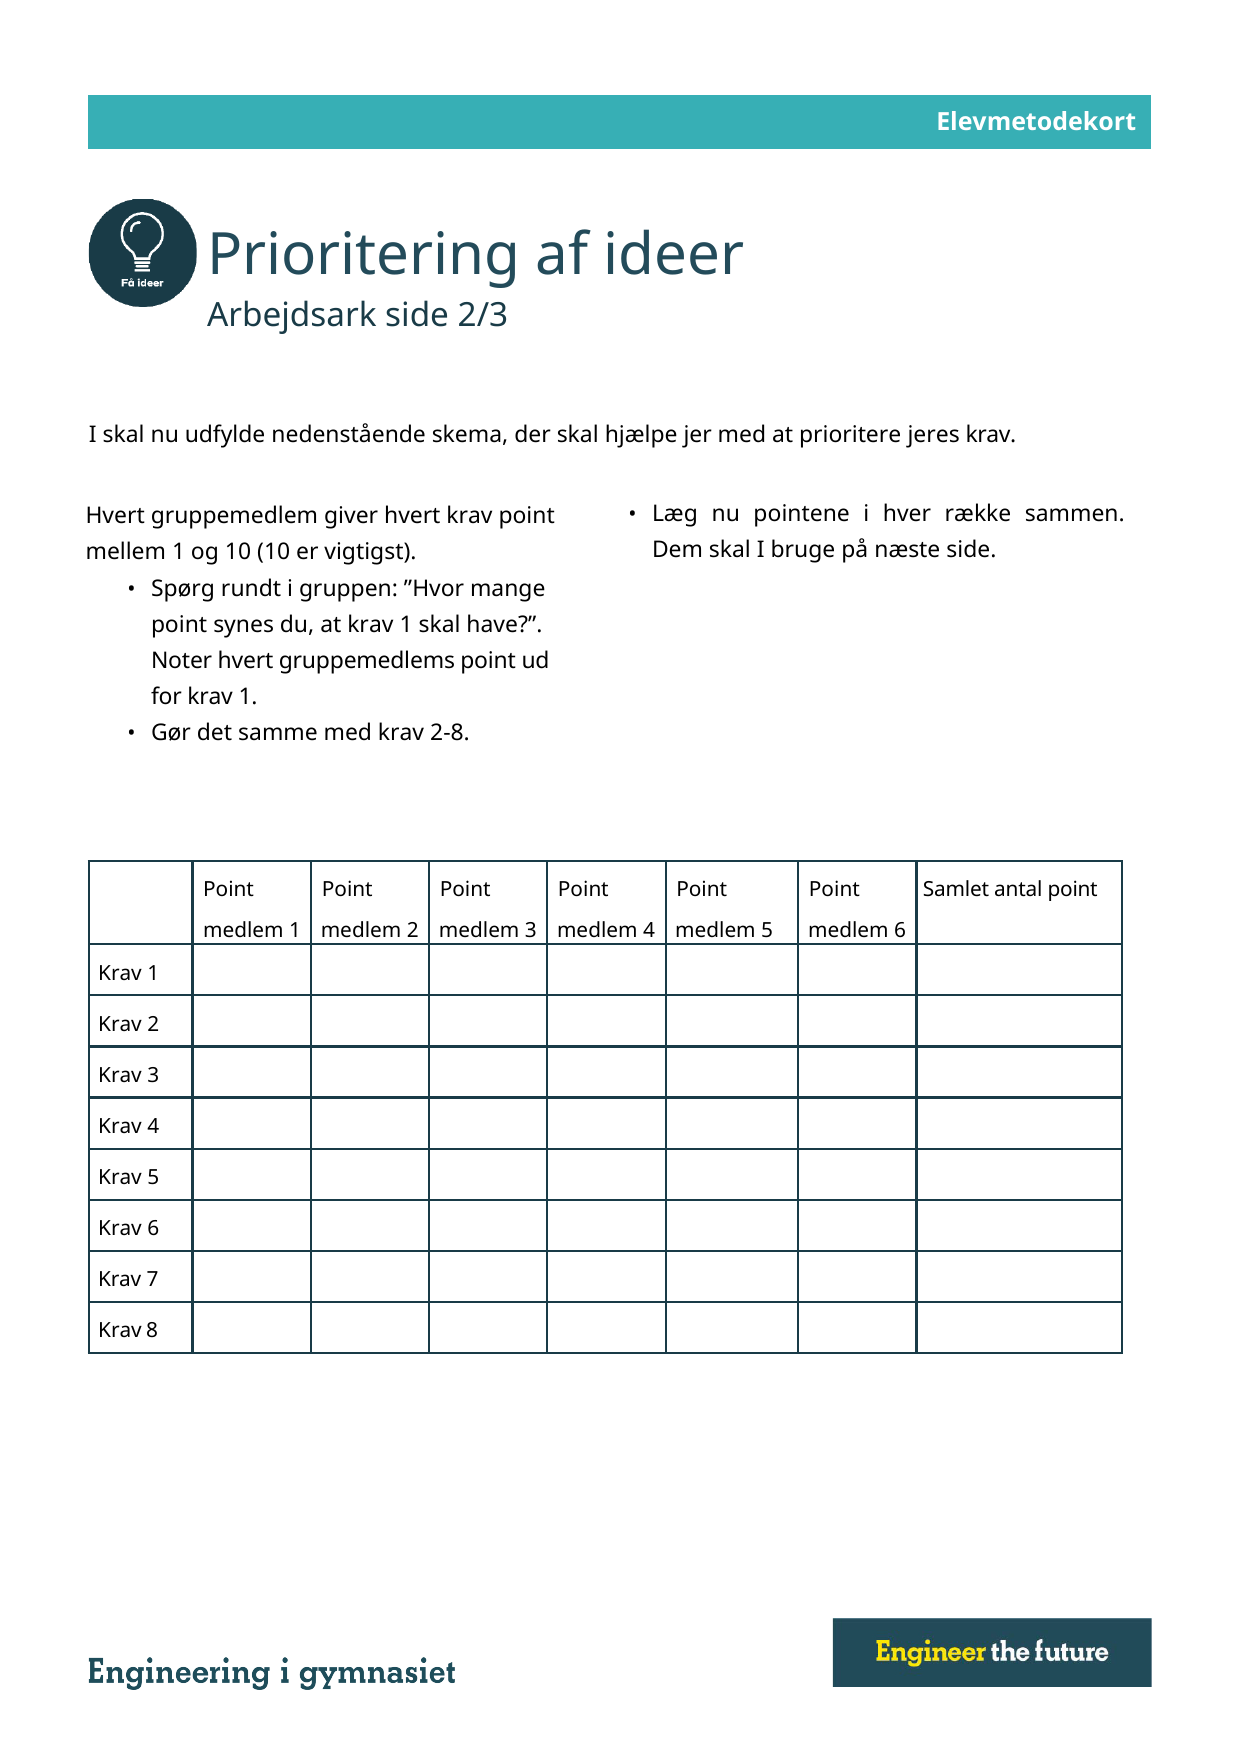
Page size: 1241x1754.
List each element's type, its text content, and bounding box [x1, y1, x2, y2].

table_cell [312, 1048, 428, 1096]
table_header Point medlem 6 [799, 862, 915, 943]
table_cell [194, 1252, 310, 1301]
table_cell [548, 945, 665, 994]
table_cell [918, 1099, 1121, 1147]
table_header Elevmetodekort [88, 95, 1151, 149]
table_cell [667, 1048, 797, 1096]
table_header Point medlem 5 [667, 862, 797, 943]
table_header Samlet antal point [918, 862, 1121, 943]
table_cell [194, 1048, 310, 1096]
table_cell Krav 6 [90, 1201, 191, 1249]
table_cell [194, 996, 310, 1045]
table_header [90, 862, 191, 943]
table_cell [918, 1303, 1121, 1352]
table_cell [194, 1303, 310, 1352]
table_cell [799, 1150, 915, 1198]
table_header Point medlem 3 [430, 862, 546, 943]
table_cell [548, 1048, 665, 1096]
table_cell [799, 1048, 915, 1096]
table_cell [430, 1201, 546, 1249]
table_cell [194, 1150, 310, 1198]
table_cell Krav 7 [90, 1252, 191, 1301]
table_cell [667, 1252, 797, 1301]
table_cell [667, 1099, 797, 1147]
table_cell [312, 1201, 428, 1249]
table_cell Krav 1 [90, 945, 191, 994]
table_cell [194, 1201, 310, 1249]
text I skal nu udfylde nedenstående skema, der skal hjælpe jer med at prioritere jeres krav. [89, 418, 1152, 449]
table_cell [194, 945, 310, 994]
table_cell [667, 1201, 797, 1249]
table_cell [667, 945, 797, 994]
table_cell [312, 1150, 428, 1198]
table_cell [430, 1048, 546, 1096]
table_cell [799, 1303, 915, 1352]
table_cell [918, 996, 1121, 1045]
text Prioritering af ideer [207, 212, 1152, 291]
table_cell [548, 1303, 665, 1352]
table_cell [312, 945, 428, 994]
table_cell [799, 945, 915, 994]
table_cell [312, 1099, 428, 1147]
table_cell [312, 1303, 428, 1352]
table_cell [194, 1099, 310, 1147]
table_cell [430, 1303, 546, 1352]
table_cell [430, 945, 546, 994]
picture [88, 1657, 455, 1690]
table_cell Krav 5 [90, 1150, 191, 1198]
table_cell [548, 996, 665, 1045]
table_cell [312, 996, 428, 1045]
table_cell [548, 1201, 665, 1249]
text Arbejdsark side 2/3 [207, 291, 1152, 337]
table_cell [799, 1099, 915, 1147]
table_cell [312, 1252, 428, 1301]
table_cell [667, 996, 797, 1045]
table_cell [799, 996, 915, 1045]
table_cell Krav 2 [90, 996, 191, 1045]
table_cell [918, 1048, 1121, 1096]
table_cell [548, 1252, 665, 1301]
table_cell [799, 1252, 915, 1301]
table_cell [430, 1150, 546, 1198]
table_cell [667, 1303, 797, 1352]
table_cell Krav 8 [90, 1303, 191, 1352]
table_cell [799, 1201, 915, 1249]
table_cell [667, 1150, 797, 1198]
table_cell [430, 1252, 546, 1301]
table_cell [548, 1150, 665, 1198]
table_cell [430, 996, 546, 1045]
table_cell [918, 945, 1121, 994]
table_header Point medlem 1 [194, 862, 310, 943]
table_cell [430, 1099, 546, 1147]
table_header Point medlem 4 [548, 862, 665, 943]
table_cell [918, 1252, 1121, 1301]
table_cell Krav 4 [90, 1099, 191, 1147]
picture [832, 1618, 1152, 1687]
table_cell [918, 1201, 1121, 1249]
table_header Point medlem 2 [312, 862, 428, 943]
table_cell [918, 1150, 1121, 1198]
picture [88, 199, 197, 307]
table_cell Krav 3 [90, 1048, 191, 1096]
table_cell [548, 1099, 665, 1147]
